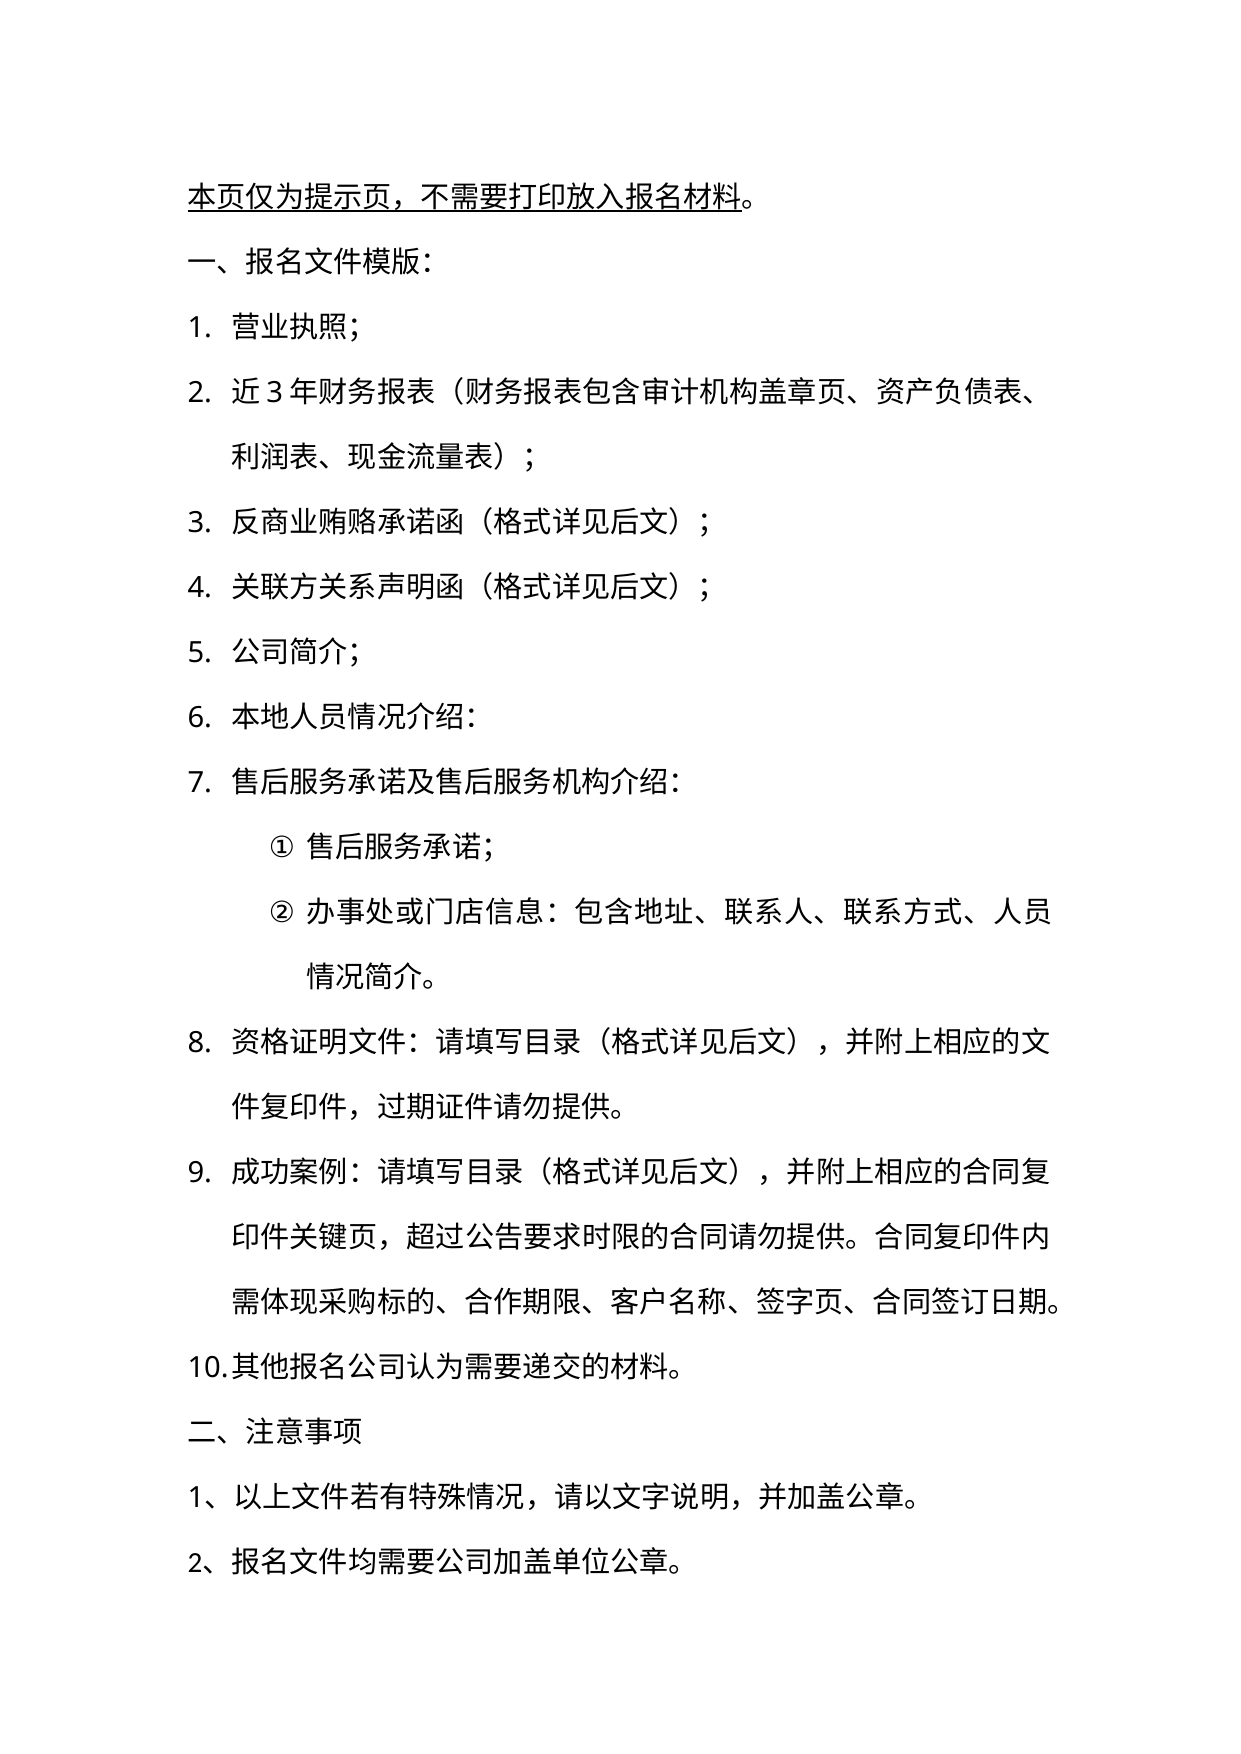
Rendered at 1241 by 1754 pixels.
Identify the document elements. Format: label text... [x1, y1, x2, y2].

text 2、报名文件均需要公司加盖单位公章。 [187, 1527, 1053, 1592]
list 反商业贿赂承诺函（格式详见后文）； [187, 487, 1053, 552]
list 资格证明文件：请填写目录（格式详见后文），并附上相应的文件复印件，过期证件请勿提供。 [187, 1007, 1053, 1137]
list 成功案例：请填写目录（格式详见后文），并附上相应的合同复印件关键页，超过公告要求时限的合同请勿提供。合同复印件内需体现采购标的、合作期限、客户名称、签字页、合同签订日期。 [187, 1137, 1053, 1332]
list 营业执照； [187, 292, 1053, 357]
text 1、以上文件若有特殊情况，请以文字说明，并加盖公章。 [187, 1462, 1053, 1527]
list 其他报名公司认为需要递交的材料。 [187, 1332, 1053, 1397]
text 本页仅为提示页，不需要打印放入报名材料。 [187, 162, 1053, 227]
list 公司简介； [187, 617, 1053, 682]
text 二、注意事项 [187, 1397, 1053, 1462]
list 本地人员情况介绍： [187, 682, 1053, 747]
list 售后服务承诺及售后服务机构介绍： [187, 747, 1053, 812]
list 关联方关系声明函（格式详见后文）； [187, 552, 1053, 617]
text 一、报名文件模版： [187, 227, 1053, 292]
list 售后服务承诺； [268, 812, 1053, 877]
list 近3年财务报表（财务报表包含审计机构盖章页、资产负债表、利润表、现金流量表）； [187, 357, 1053, 487]
list 办事处或门店信息：包含地址、联系人、联系方式、人员情况简介。 [268, 877, 1053, 1007]
